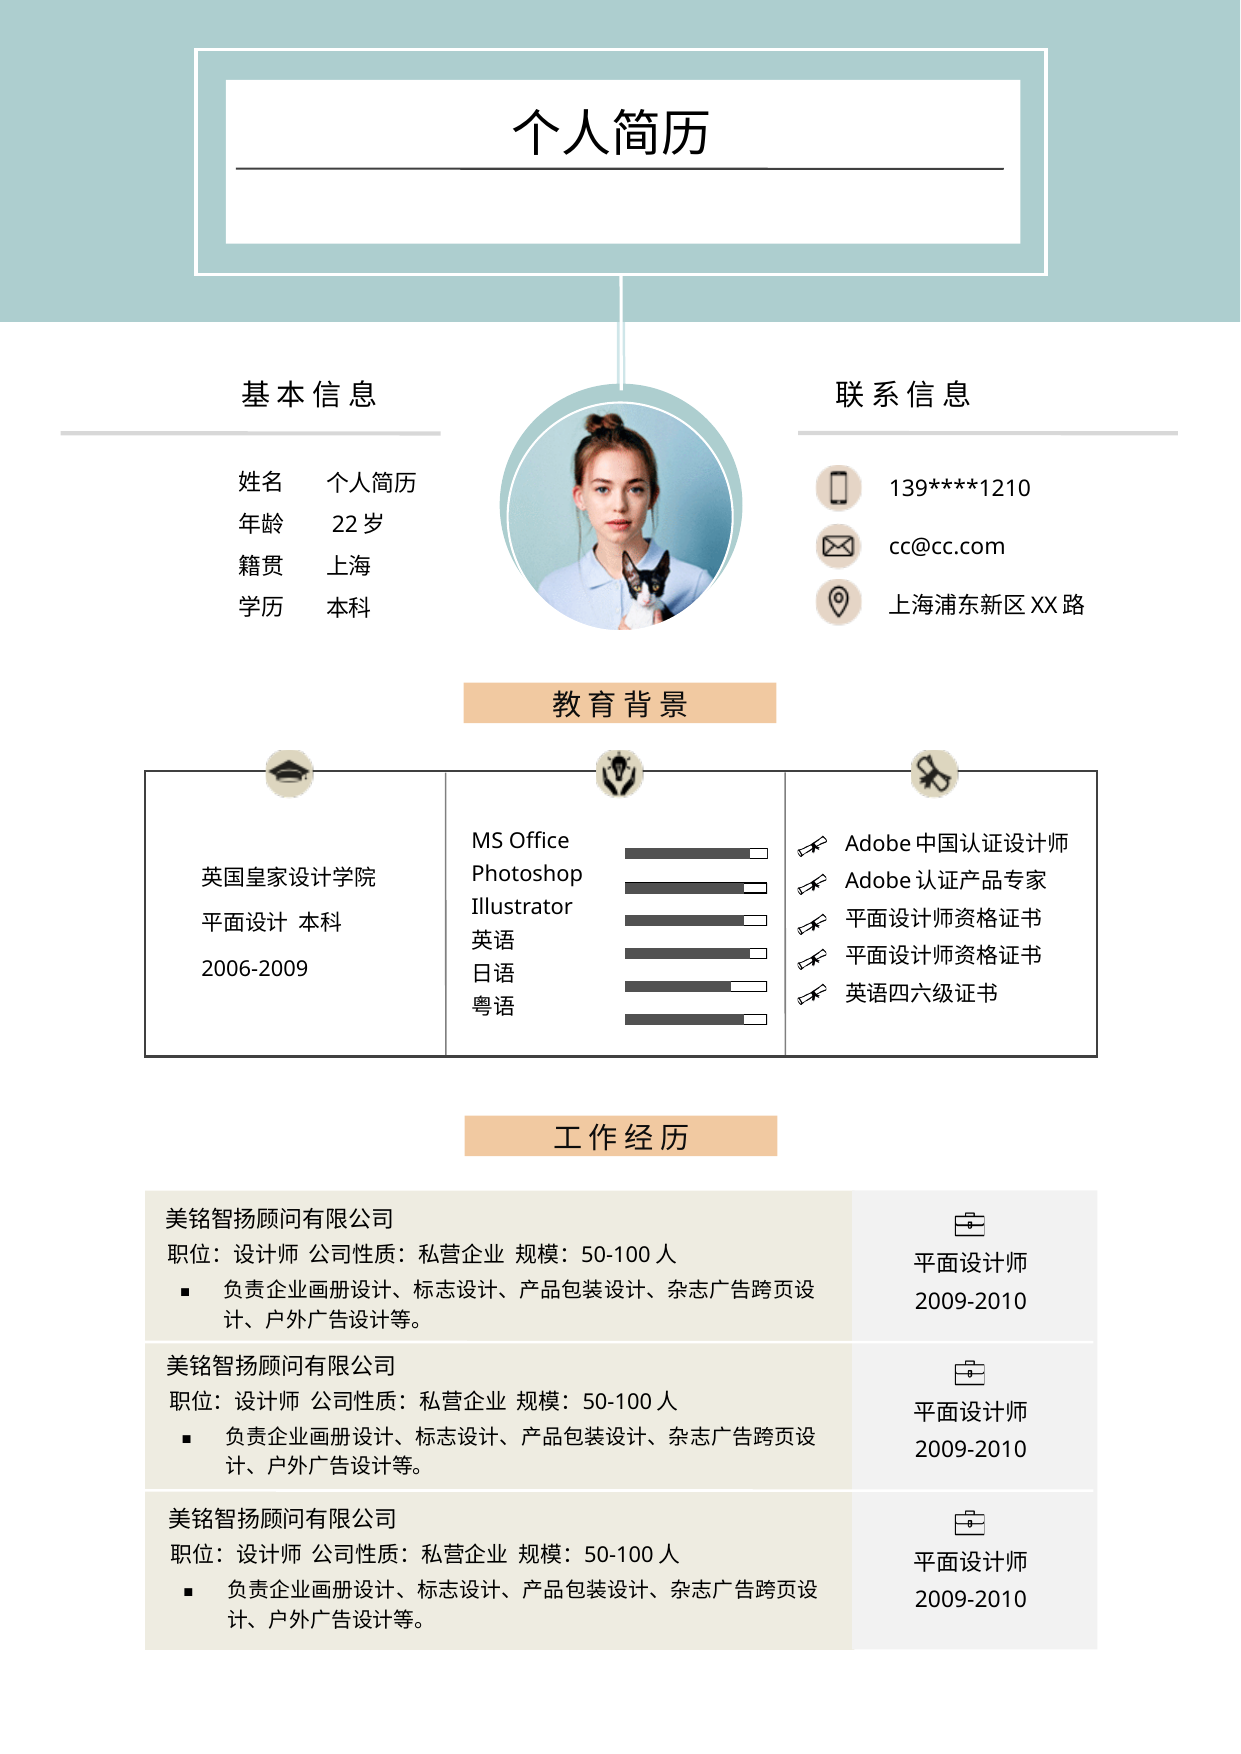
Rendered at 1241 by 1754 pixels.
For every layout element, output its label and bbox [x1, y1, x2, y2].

picture [815, 465, 863, 513]
picture [797, 869, 827, 899]
picture [797, 909, 827, 939]
picture [797, 944, 827, 974]
picture [797, 979, 827, 1009]
picture [509, 404, 731, 630]
picture [815, 579, 863, 627]
picture [815, 523, 863, 571]
picture [596, 750, 645, 799]
picture [265, 750, 314, 799]
picture [797, 831, 827, 861]
picture [954, 1209, 985, 1239]
picture [911, 750, 960, 799]
picture [954, 1357, 985, 1388]
picture [954, 1507, 985, 1538]
